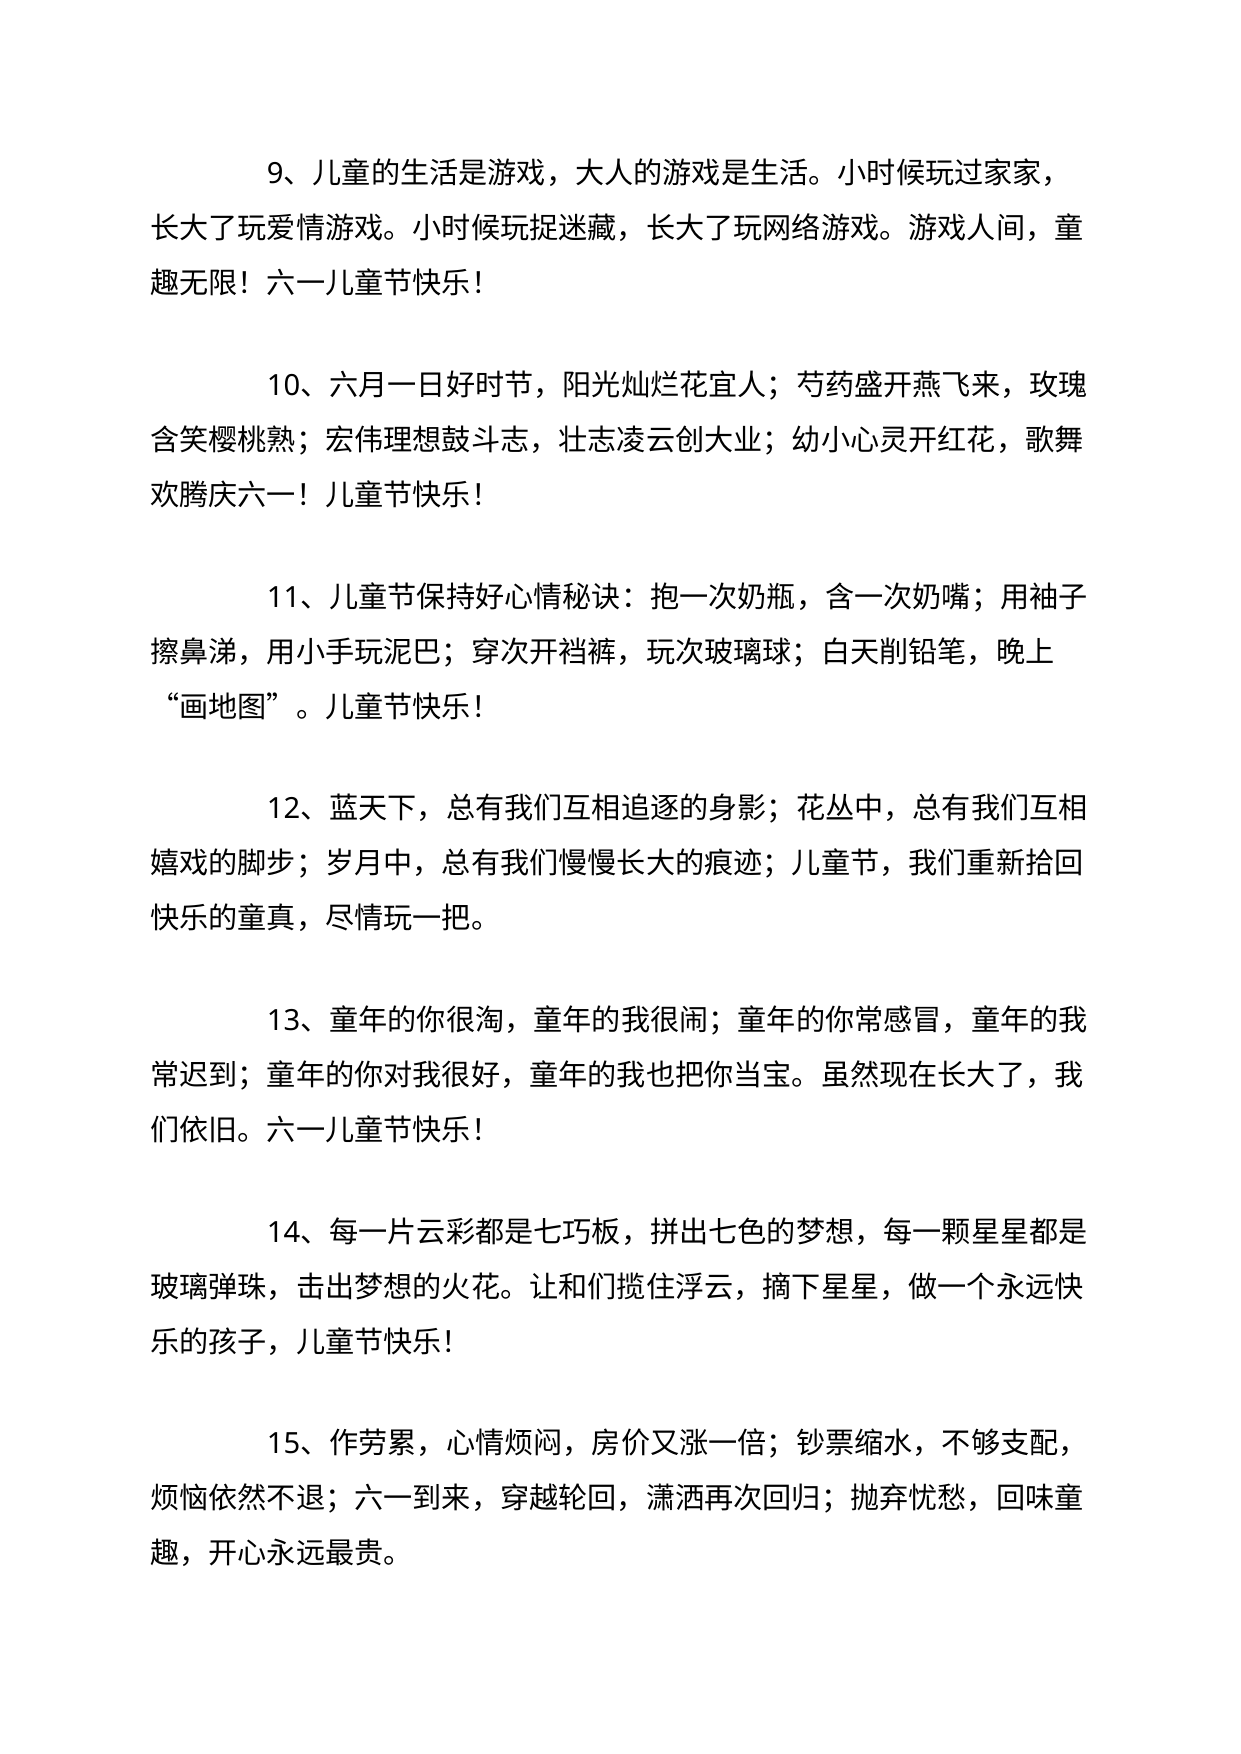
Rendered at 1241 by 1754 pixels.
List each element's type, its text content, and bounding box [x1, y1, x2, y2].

text 15、作劳累，心情烦闷，房价又涨一倍；钞票缩水，不够支配，烦恼依然不退；六一到来，穿越轮回，潇洒再次回归；抛弃忧愁，回味童趣，开心永远最贵。 [150, 1420, 1090, 1572]
text 14、每一片云彩都是七巧板，拼出七色的梦想，每一颗星星都是玻璃弹珠，击出梦想的火花。让和们揽住浮云，摘下星星，做一个永远快乐的孩子，儿童节快乐！ [150, 1208, 1090, 1361]
text 11、儿童节保持好心情秘诀：抱一次奶瓶，含一次奶嘴；用袖子擦鼻涕，用小手玩泥巴；穿次开裆裤，玩次玻璃球；白天削铅笔，晚上“画地图”。儿童节快乐！ [150, 573, 1090, 726]
text 10、六月一日好时节，阳光灿烂花宜人；芍药盛开燕飞来，玫瑰含笑樱桃熟；宏伟理想鼓斗志，壮志凌云创大业；幼小心灵开红花，歌舞欢腾庆六一！儿童节快乐！ [150, 362, 1090, 514]
text 9、儿童的生活是游戏，大人的游戏是生活。小时候玩过家家，长大了玩爱情游戏。小时候玩捉迷藏，长大了玩网络游戏。游戏人间，童趣无限！六一儿童节快乐！ [150, 150, 1090, 302]
text 13、童年的你很淘，童年的我很闹；童年的你常感冒，童年的我常迟到；童年的你对我很好，童年的我也把你当宝。虽然现在长大了，我们依旧。六一儿童节快乐！ [150, 997, 1090, 1149]
text 12、蓝天下，总有我们互相追逐的身影；花丛中，总有我们互相嬉戏的脚步；岁月中，总有我们慢慢长大的痕迹；儿童节，我们重新拾回快乐的童真，尽情玩一把。 [150, 785, 1090, 937]
